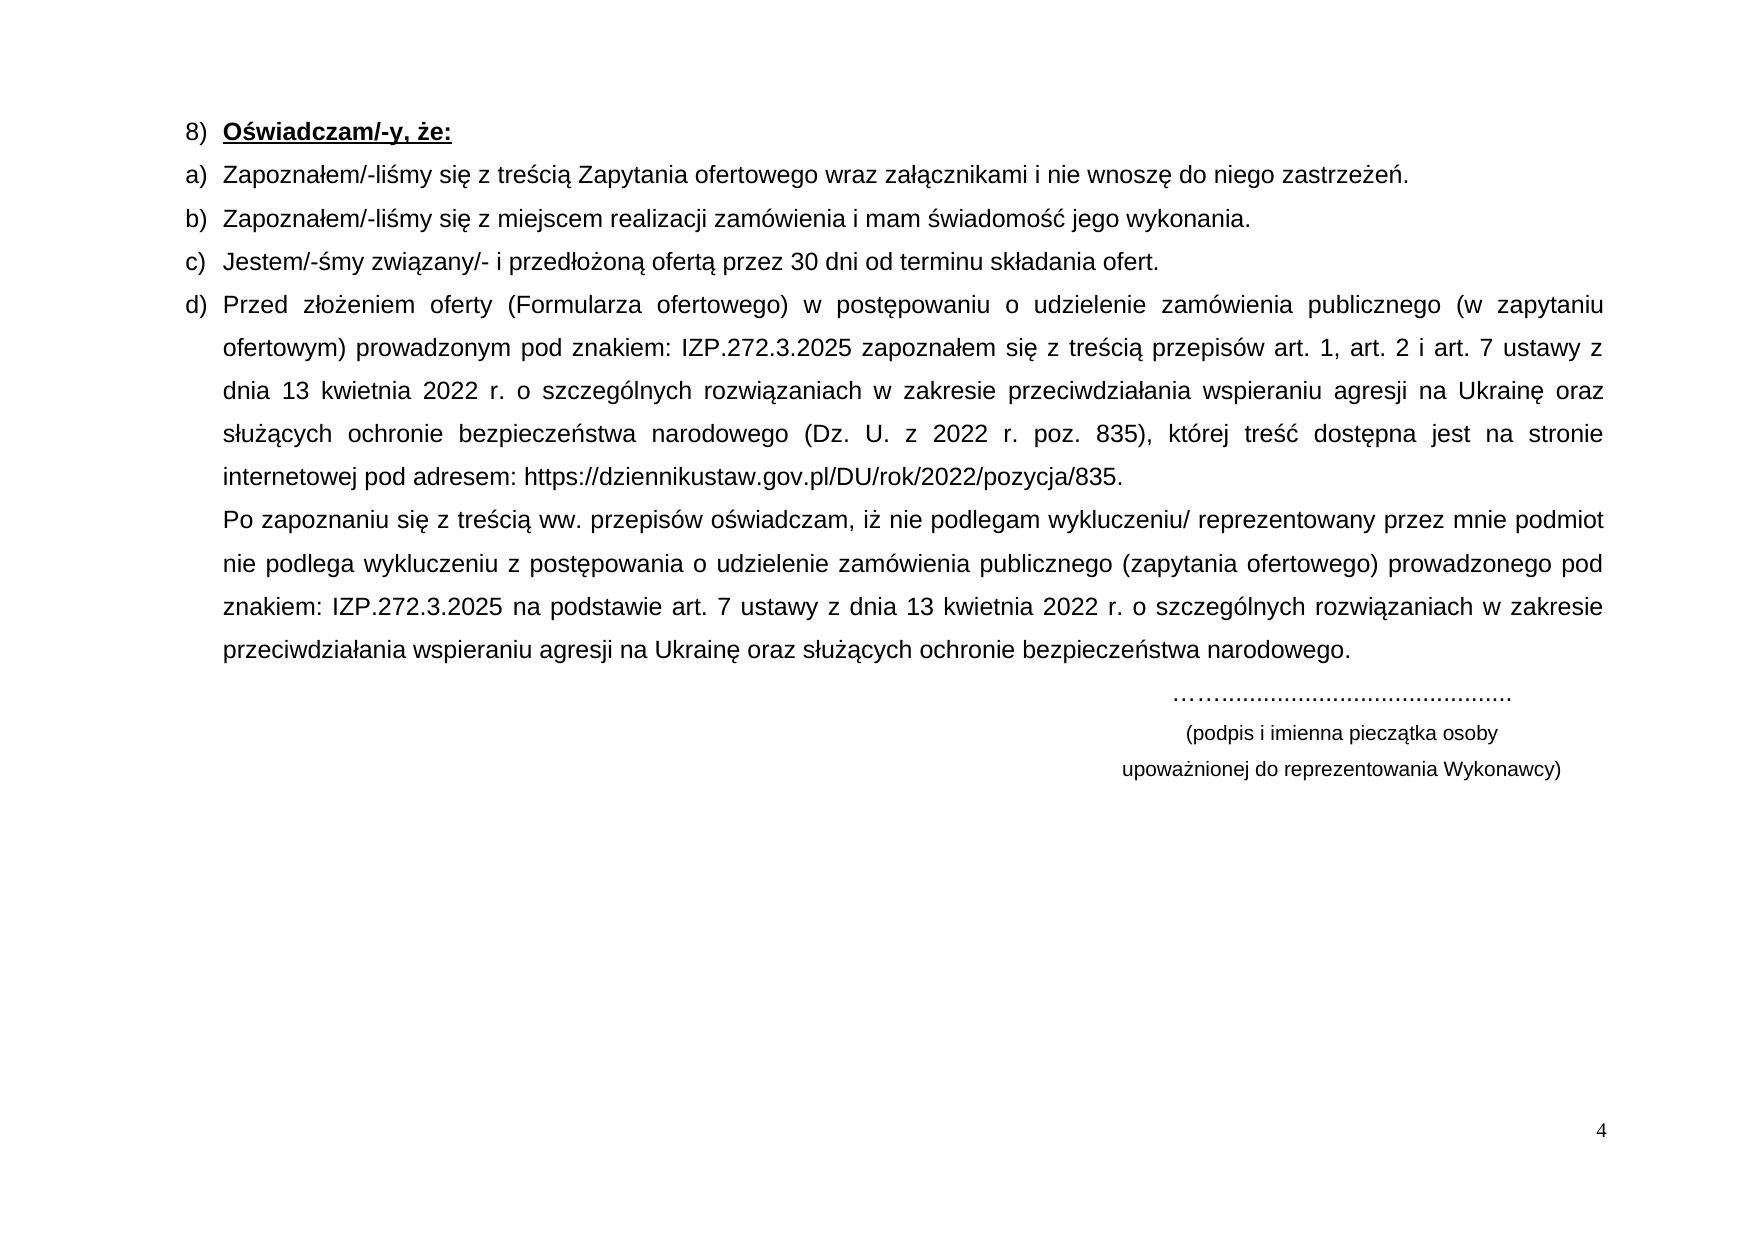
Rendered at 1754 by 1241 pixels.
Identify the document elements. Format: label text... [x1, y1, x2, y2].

list Oświadczam/-y, że: [185, 117, 1606, 146]
text …….......................................... [738, 678, 1606, 707]
text Po zapoznaniu się z treścią ww. przepisów oświadczam, iż nie podlegam wykluczeniu/ reprezentowany przez mnie podmiot nie podlega wykluczeniu z postępowania o udzielenie zamówienia publicznego (zapytania ofertowego) prowadzonego pod znakiem: IZP.272.3.2025 na podstawie art. 7 ustawy z dnia 13 kwietnia 2022 r. o szczególnych rozwiązaniach w zakresie przeciwdziałania wspieraniu agresji na Ukrainę oraz służących ochronie bezpieczeństwa narodowego. [223, 505, 1606, 663]
text upoważnionej do reprezentowania Wykonawcy) [738, 757, 1606, 781]
list Zapoznałem/-liśmy się z treścią Zapytania ofertowego wraz załącznikami i nie wnoszę do niego zastrzeżeń. [185, 160, 1606, 189]
list Jestem/-śmy związany/- i przedłożoną ofertą przez 30 dni od terminu składania ofert. [185, 247, 1606, 275]
list Przed złożeniem oferty (Formularza ofertowego) w postępowaniu o udzielenie zamówienia publicznego (w zapytaniu ofertowym) prowadzonym pod znakiem: IZP.272.3.2025 zapoznałem się z treścią przepisów art. 1, art. 2 i art. 7 ustawy z dnia 13 kwietnia 2022 r. o szczególnych rozwiązaniach w zakresie przeciwdziałania wspieraniu agresji na Ukrainę oraz służących ochronie bezpieczeństwa narodowego (Dz. U. z 2022 r. poz. 835), której treść dostępna jest na stronie internetowej pod adresem: https://dziennikustaw.gov.pl/DU/rok/2022/pozycja/835. [185, 290, 1606, 491]
list Zapoznałem/-liśmy się z miejscem realizacji zamówienia i mam świadomość jego wykonania. [185, 203, 1606, 232]
text (podpis i imienna pieczątka osoby [738, 721, 1606, 745]
